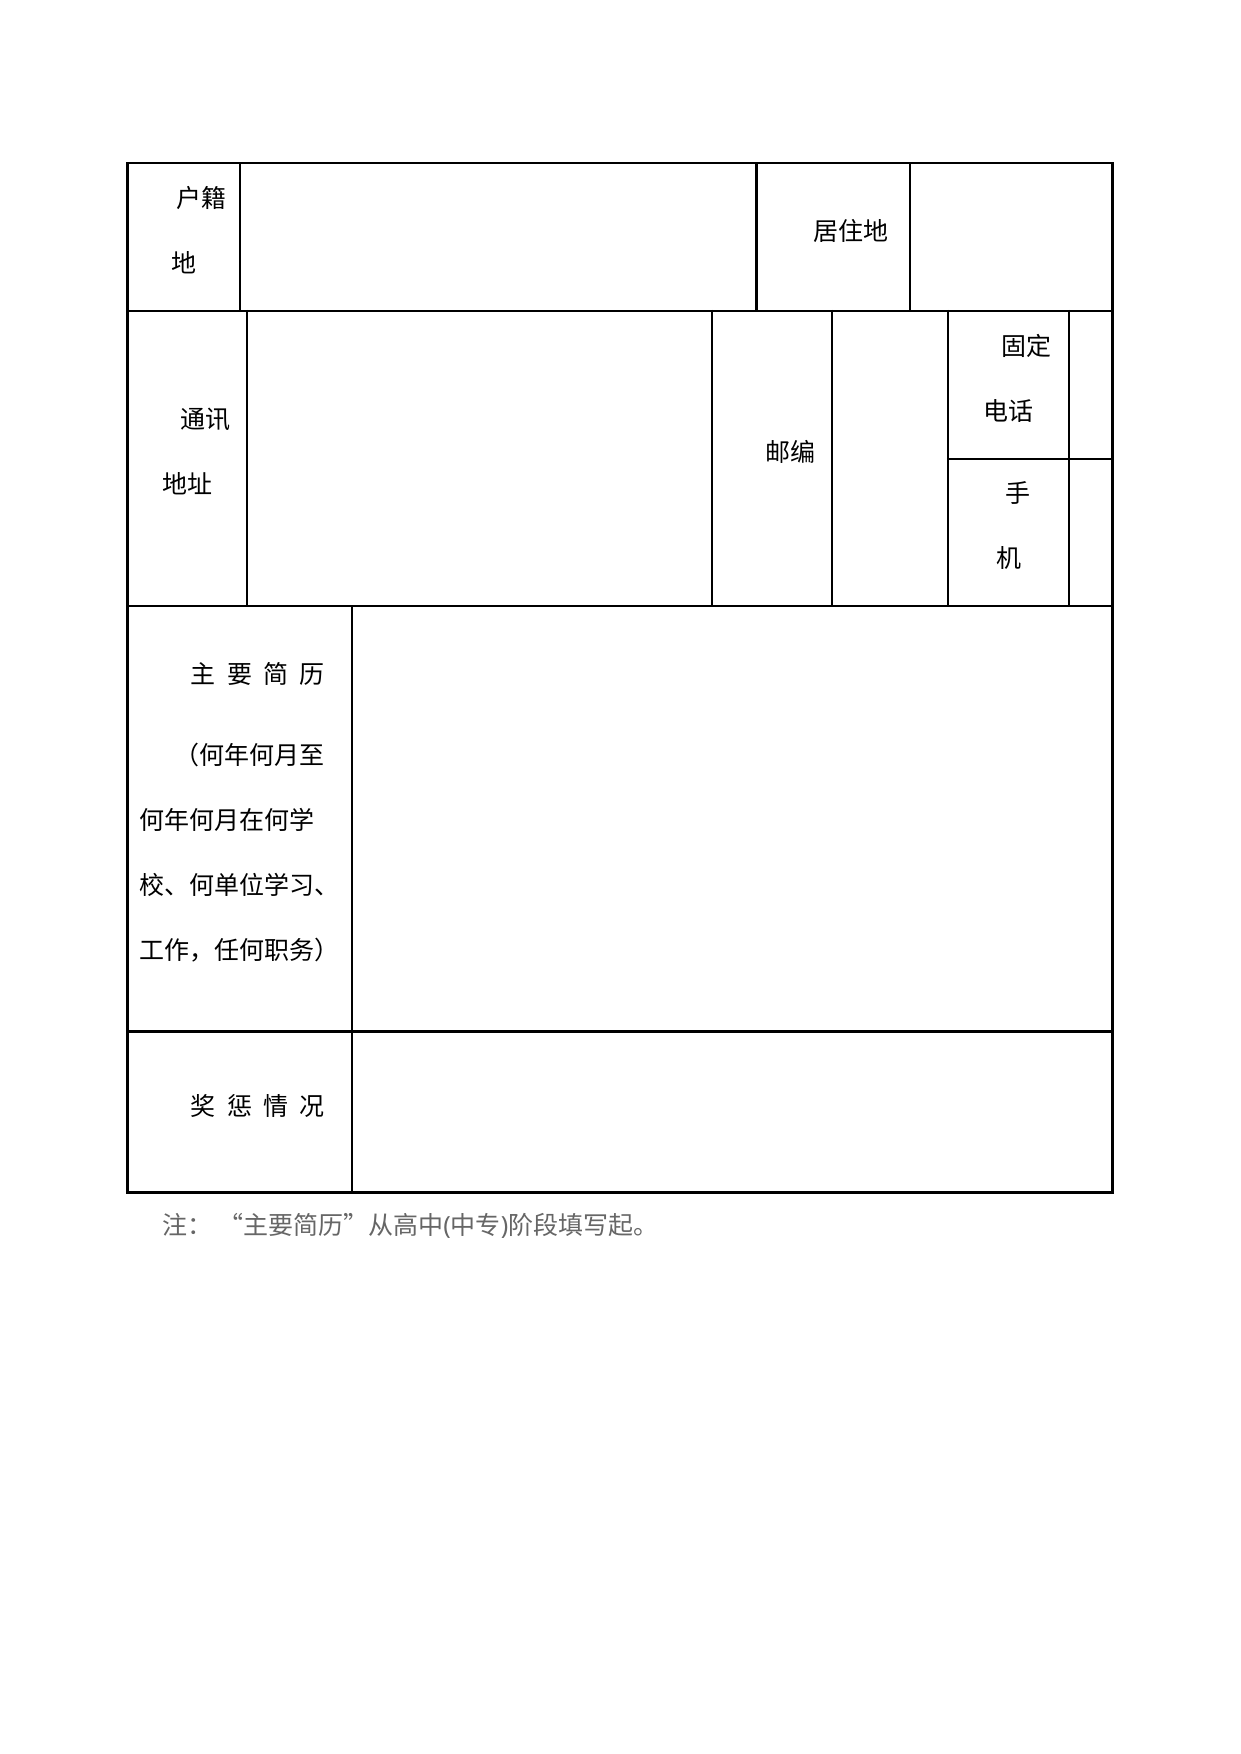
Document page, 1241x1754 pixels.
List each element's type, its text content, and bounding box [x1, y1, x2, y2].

table_cell [241, 164, 755, 310]
table_cell [1070, 312, 1111, 457]
table_cell [248, 312, 711, 605]
table_cell 户籍地 [129, 164, 239, 310]
table_cell 手 机 [949, 460, 1068, 605]
table_cell 邮编 [713, 312, 831, 605]
table_cell [353, 607, 1111, 1030]
table_cell [1070, 460, 1111, 605]
table_cell 奖 惩 情 况 [129, 1033, 351, 1191]
table_cell 通讯地址 [129, 312, 246, 605]
text 注： “主要简历”从高中(中专)阶段填写起。 [161, 1194, 1094, 1256]
table_cell [911, 164, 1111, 310]
table_cell 居住地 [758, 164, 909, 310]
table_cell [353, 1033, 1111, 1191]
table_cell 固定电话 [949, 312, 1068, 457]
table_cell 主 要 简 历 （何年何月至何年何月在何学校、何单位学习、工作，任何职务） [129, 607, 351, 1030]
table_cell [833, 312, 947, 605]
